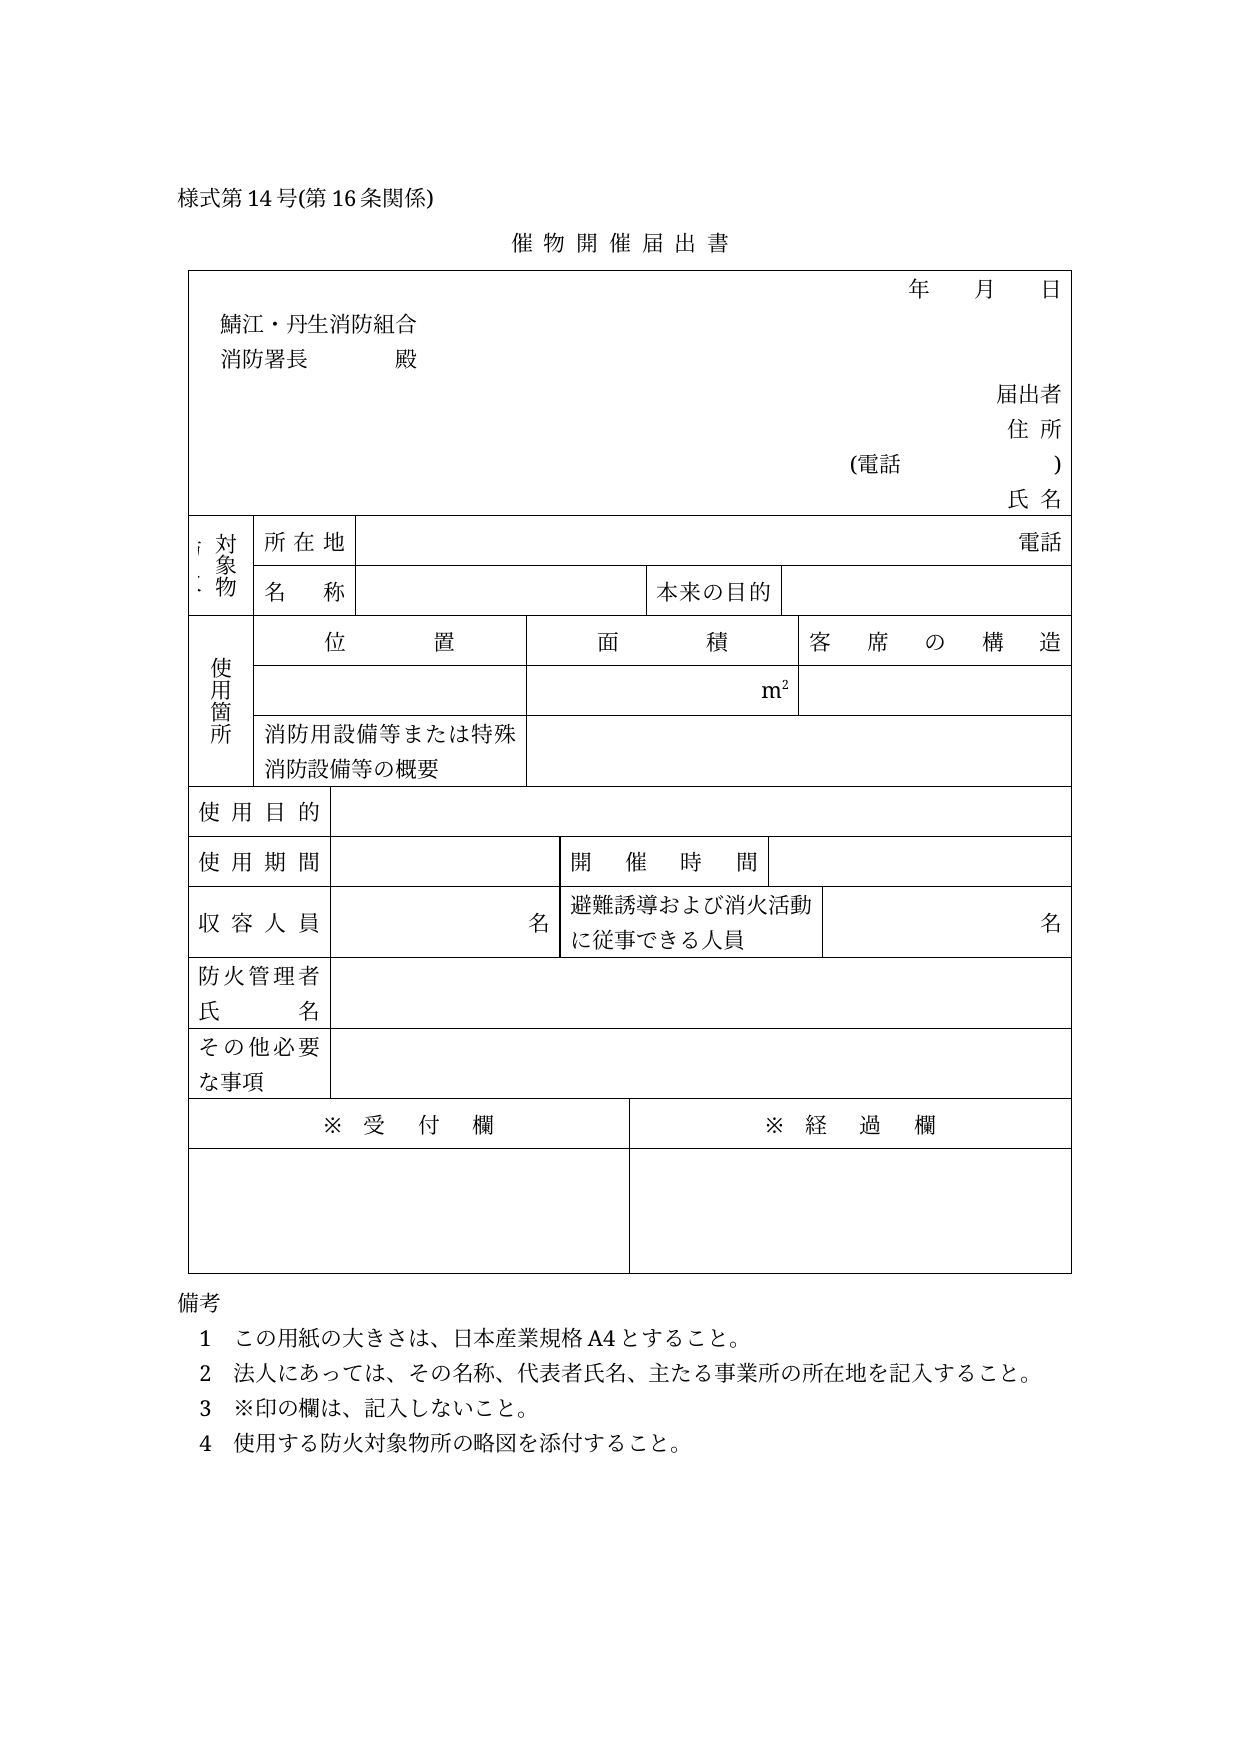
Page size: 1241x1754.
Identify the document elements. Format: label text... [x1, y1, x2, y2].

text 4 使用する防火対象物所の略図を添付すること。 [177, 1424, 1063, 1459]
table_cell 防火管理者氏名 [189, 958, 330, 1027]
table_cell 使用期間 [189, 837, 330, 886]
table_cell 消防用設備等または特殊消防設備等の概要 [254, 716, 526, 786]
table_cell 名 [331, 887, 559, 957]
table_cell 使用目的 [189, 787, 330, 836]
table_header 年 月 日 鯖江・丹生消防組合 消防署長 殿 届出者 住所 (電話 ) 氏名 [189, 271, 1071, 515]
table_cell [769, 837, 1071, 886]
table_cell 本来の目的 [647, 566, 781, 615]
table_cell 避難誘導および消火活動に従事できる人員 [561, 887, 822, 957]
table_cell m2 [527, 666, 798, 715]
table_cell ※ 経過欄 [630, 1099, 1071, 1148]
table_cell [630, 1149, 1071, 1273]
table_cell その他必要な事項 [189, 1029, 330, 1098]
table_cell 客席の構造 [799, 616, 1071, 665]
text 1 この用紙の大きさは、日本産業規格A4とすること。 [177, 1320, 1063, 1354]
table_cell [356, 566, 646, 615]
table_cell 対象物 防火 [189, 516, 253, 615]
text 3 ※印の欄は、記入しないこと。 [177, 1389, 1063, 1424]
table_cell [331, 958, 1071, 1027]
text 催物開催届出書 [177, 224, 1063, 259]
table_cell 開催時間 [561, 837, 768, 886]
table_cell 電話 [356, 516, 1071, 565]
table_cell [331, 1029, 1071, 1098]
table_cell 位置 [254, 616, 526, 665]
table_cell [799, 666, 1071, 715]
table_cell 使用箇所 [189, 616, 253, 786]
table_cell [527, 716, 1071, 786]
table_cell 所在地 [254, 516, 355, 565]
table_cell [189, 1149, 629, 1273]
table_cell [782, 566, 1071, 615]
table_cell ※ 受付欄 [189, 1099, 629, 1148]
text 2 法人にあっては、その名称、代表者氏名、主たる事業所の所在地を記入すること。 [177, 1354, 1063, 1389]
table_cell [331, 787, 1071, 836]
table_cell 名 [823, 887, 1071, 957]
text 様式第14号(第16条関係) [177, 179, 1063, 214]
table_cell 面積 [527, 616, 798, 665]
table_cell [254, 666, 526, 715]
table_cell 収容人員 [189, 887, 330, 957]
table_cell 名称 [254, 566, 355, 615]
text 備考 [177, 1285, 1063, 1320]
table_cell [331, 837, 559, 886]
